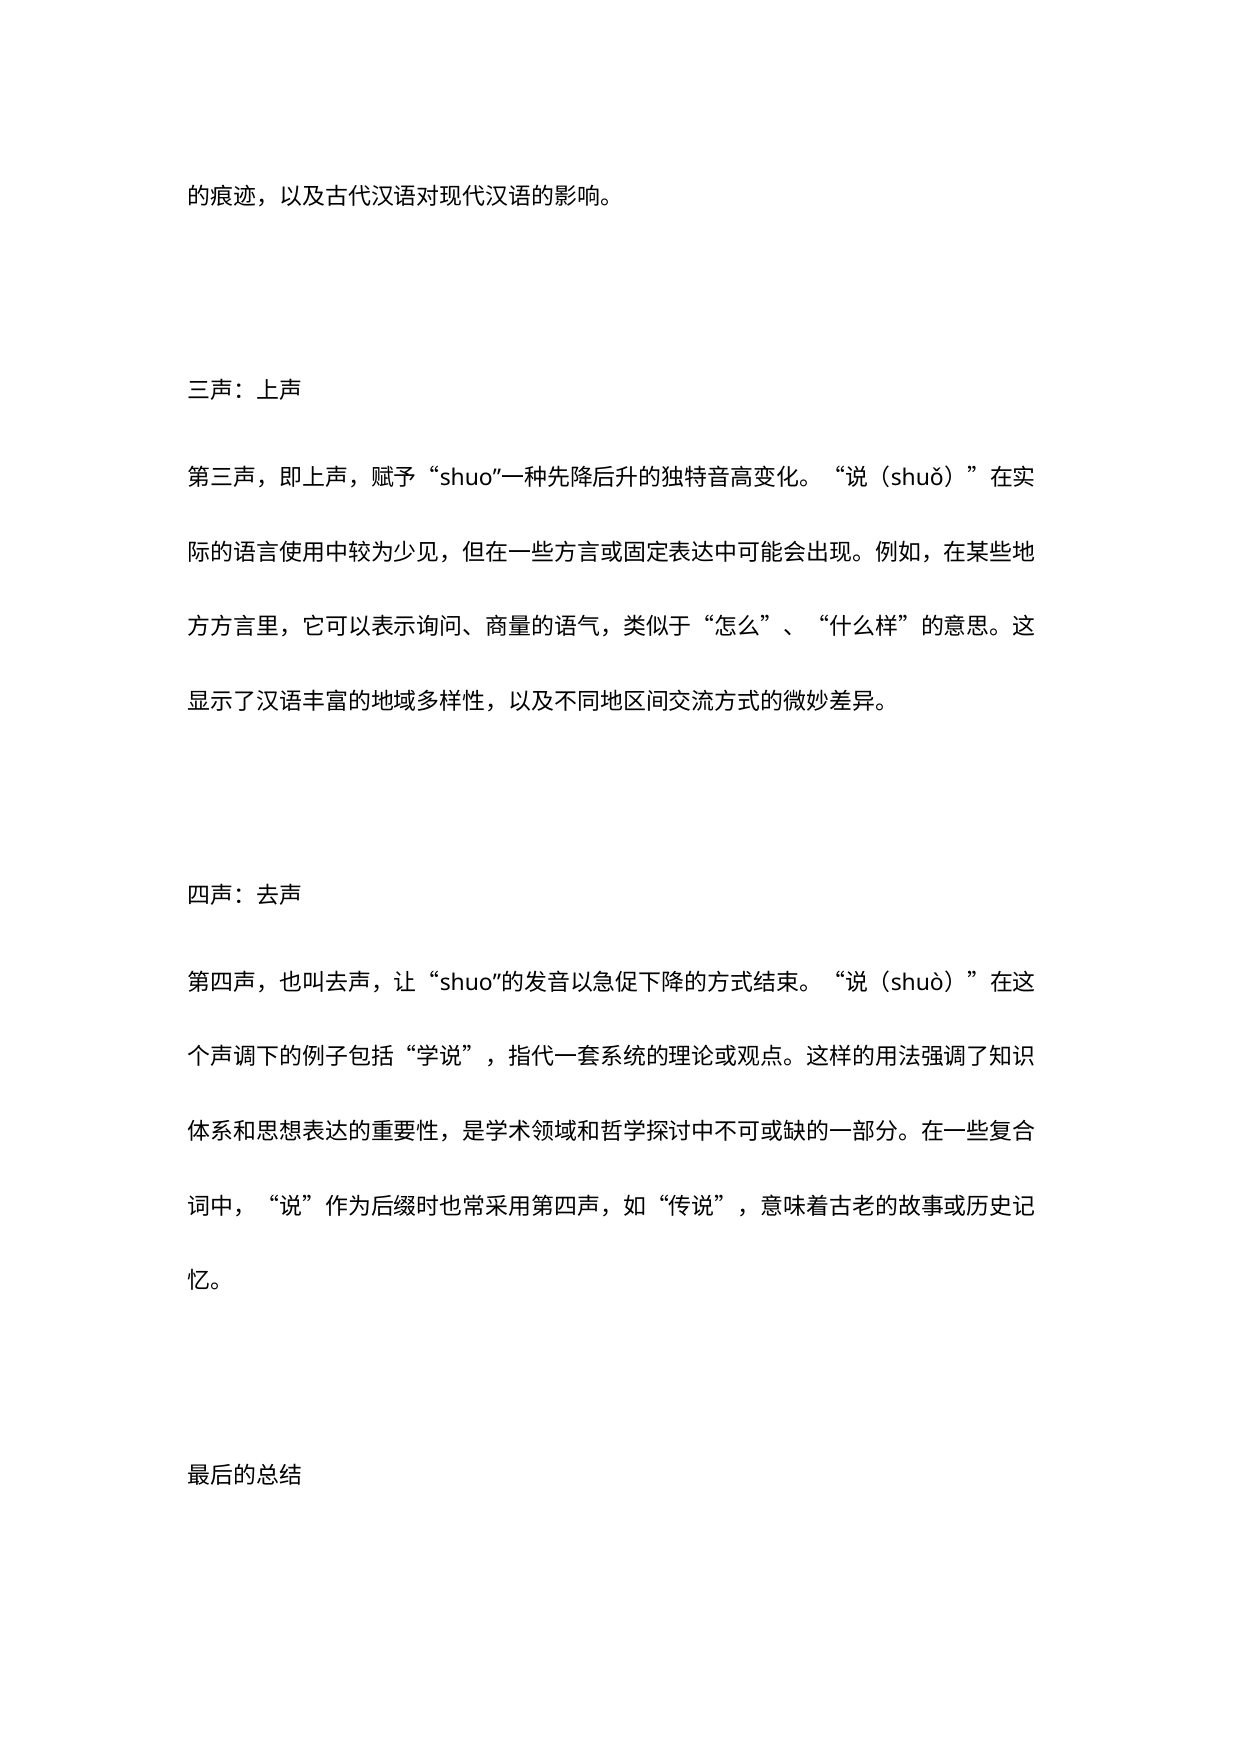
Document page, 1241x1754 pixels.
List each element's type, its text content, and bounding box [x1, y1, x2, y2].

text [187, 162, 1053, 227]
text 第四声，也叫去声，让“shuo”的发音以急促下降的方式结束。“说（shuò）”在这个声调下的例子包括“学说”，指代一套系统的理论或观点。这样的用法强调了知识体系和思想表达的重要性，是学术领域和哲学探讨中不可或缺的一部分。在一些复合词中，“说”作为后缀时也常采用第四声，如“传说”，意味着古老的故事或历史记忆。 [187, 948, 1053, 1311]
text 三声：上声 [187, 356, 1053, 421]
text 第三声，即上声，赋予“shuo”一种先降后升的独特音高变化。“说（shuǒ）”在实际的语言使用中较为少见，但在一些方言或固定表达中可能会出现。例如，在某些地方方言里，它可以表示询问、商量的语气，类似于“怎么”、“什么样”的意思。这显示了汉语丰富的地域多样性，以及不同地区间交流方式的微妙差异。 [187, 443, 1053, 732]
text 四声：去声 [187, 861, 1053, 926]
text 最后的总结 [187, 1441, 1053, 1506]
